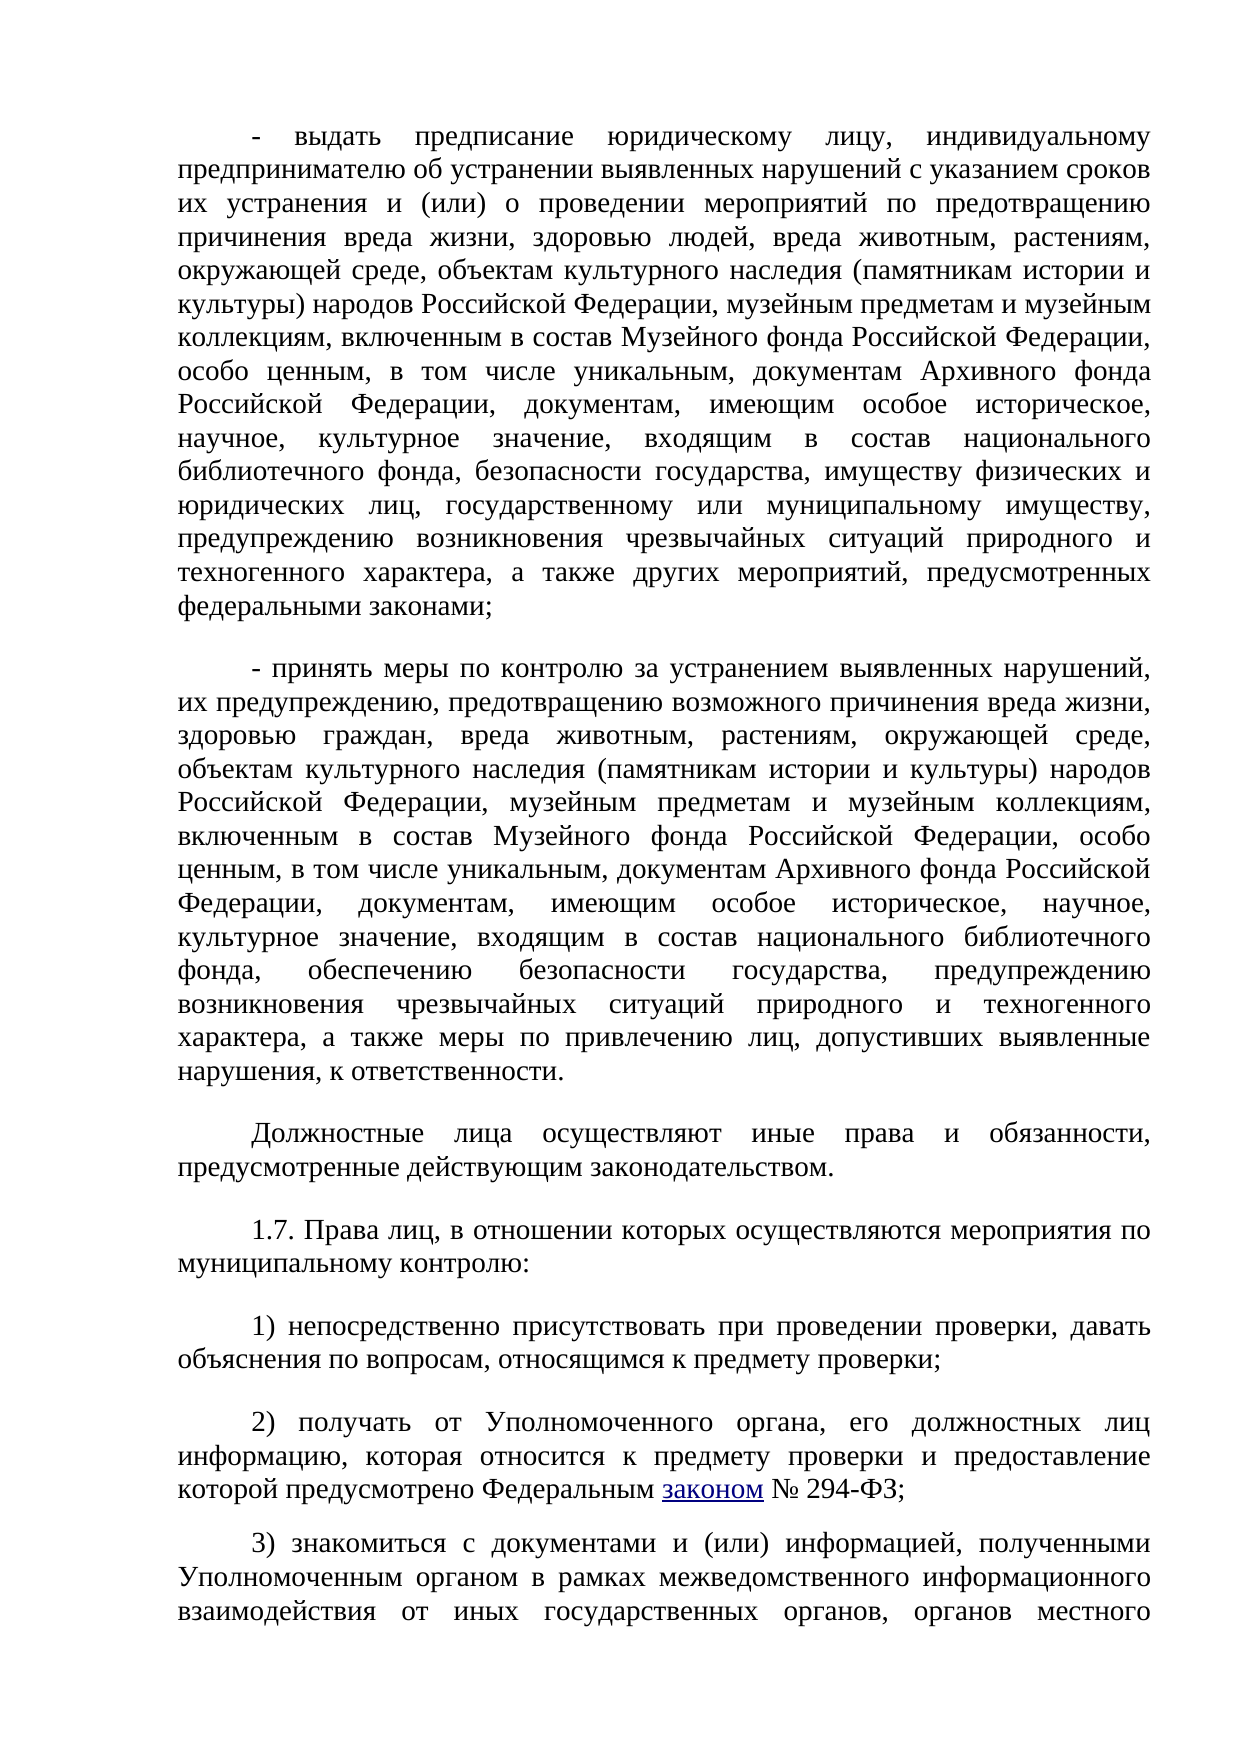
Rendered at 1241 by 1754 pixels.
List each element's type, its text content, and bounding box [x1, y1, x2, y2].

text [177, 1526, 1152, 1626]
text Должностные лица осуществляют иные права и обязанности, предусмотренные действующим законодательством. [177, 1116, 1152, 1183]
text - выдать предписание юридическому лицу, индивидуальному предпринимателю об устранении выявленных нарушений с указанием сроков их устранения и (или) о проведении мероприятий по предотвращению причинения вреда жизни, здоровью людей, вреда животным, растениям, окружающей среде, объектам культурного наследия (памятникам истории и культуры) народов Российской Федерации, музейным предметам и музейным коллекциям, включенным в состав Музейного фонда Российской Федерации, особо ценным, в том числе уникальным, документам Архивного фонда Российской Федерации, документам, имеющим особое историческое, научное, культурное значение, входящим в состав национального библиотечного фонда, безопасности государства, имуществу физических и юридических лиц, государственному или муниципальному имуществу, предупреждению возникновения чрезвычайных ситуаций природного и техногенного характера, а также других мероприятий, предусмотренных федеральными законами; [177, 118, 1152, 621]
text 1.7. Права лиц, в отношении которых осуществляются мероприятия по муниципальному контролю: [177, 1212, 1152, 1279]
text - принять меры по контролю за устранением выявленных нарушений, их предупреждению, предотвращению возможного причинения вреда жизни, здоровью граждан, вреда животным, растениям, окружающей среде, объектам культурного наследия (памятникам истории и культуры) народов Российской Федерации, музейным предметам и музейным коллекциям, включенным в состав Музейного фонда Российской Федерации, особо ценным, в том числе уникальным, документам Архивного фонда Российской Федерации, документам, имеющим особое историческое, научное, культурное значение, входящим в состав национального библиотечного фонда, обеспечению безопасности государства, предупреждению возникновения чрезвычайных ситуаций природного и техногенного характера, а также меры по привлечению лиц, допустивших выявленные нарушения, к ответственности. [177, 650, 1152, 1086]
text 1) непосредственно присутствовать при проведении проверки, давать объяснения по вопросам, относящимся к предмету проверки; [177, 1308, 1152, 1375]
text 2) получать от Уполномоченного органа, его должностных лиц информацию, которая относится к предмету проверки и предоставление которой предусмотрено Федеральным законом № 294-ФЗ; [177, 1404, 1152, 1505]
